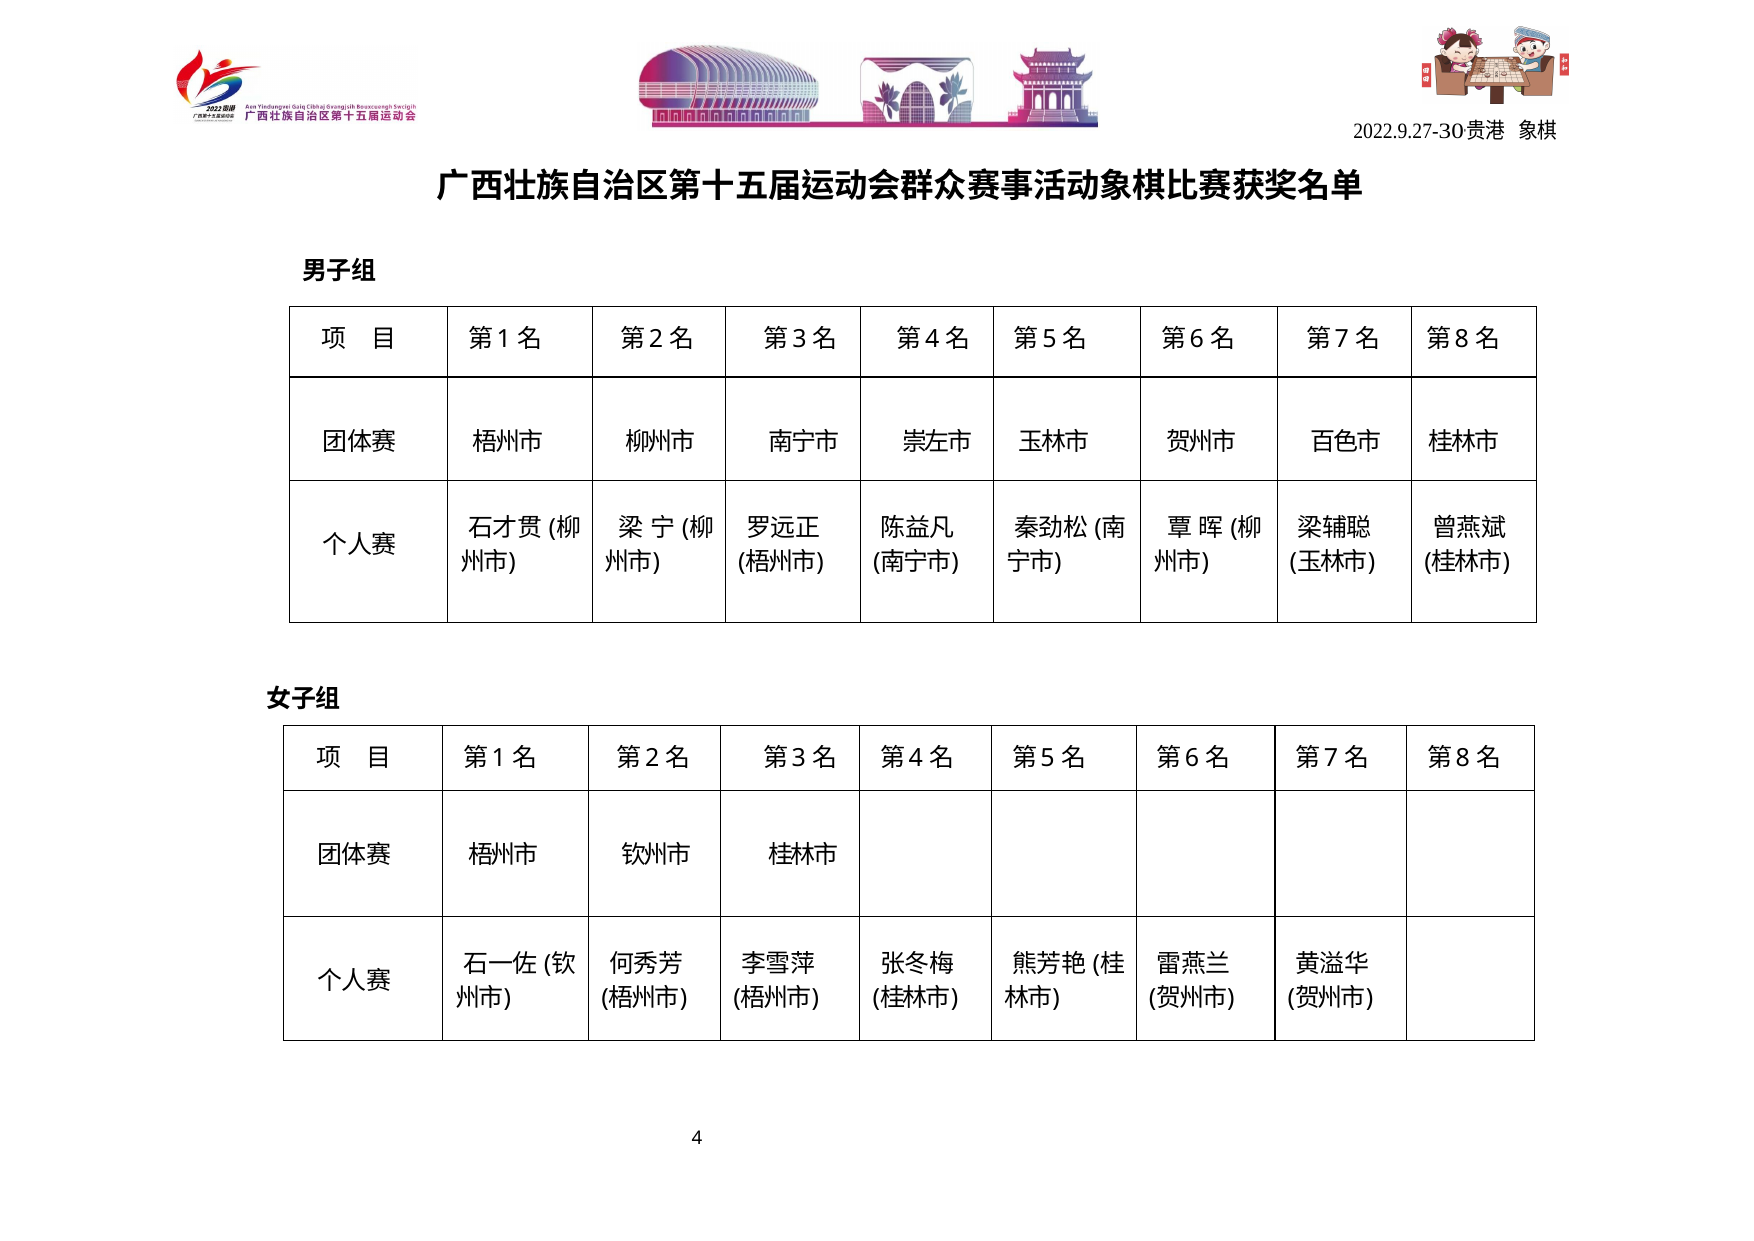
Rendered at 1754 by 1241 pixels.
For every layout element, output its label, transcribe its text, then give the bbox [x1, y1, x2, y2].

table_header 第 1 名 [448, 307, 592, 376]
table_header 第 8 名 [1407, 726, 1534, 790]
text 广西壮族自治区第十五届运动会群众赛事活动象棋比赛获奖名单 [437, 162, 1491, 208]
table_cell [1407, 917, 1534, 1040]
table_cell [992, 791, 1136, 916]
table_header 第 7 名 [1276, 726, 1406, 790]
table_header 第 5 名 [992, 726, 1136, 790]
table_cell 个人赛 [290, 481, 447, 622]
text 男子组 [174, 253, 1562, 287]
table_cell 梁辅聪 (玉林市) [1278, 481, 1411, 622]
table_cell 石一佐 (钦州市) [443, 917, 588, 1040]
table_cell 桂林市 [1412, 378, 1536, 480]
table_cell [1137, 791, 1274, 916]
table_header 第 3 名 [726, 307, 860, 376]
table_cell 团体赛 [284, 791, 442, 916]
table_cell 秦劲松 (南宁市) [994, 481, 1140, 622]
table_cell [1407, 791, 1534, 916]
table_cell 熊芳艳 (桂林市) [992, 917, 1136, 1040]
table_header 第 6 名 [1137, 726, 1274, 790]
picture [637, 42, 1101, 131]
table_cell 李雪萍 (梧州市) [721, 917, 859, 1040]
table_header 第 8 名 [1412, 307, 1536, 376]
table_cell 柳州市 [593, 378, 725, 480]
table_cell 曾燕斌 (桂林市) [1412, 481, 1536, 622]
table_cell 张冬梅 (桂林市) [860, 917, 991, 1040]
table_cell 雷燕兰 (贺州市) [1137, 917, 1274, 1040]
table_cell 梧州市 [448, 378, 592, 480]
text 女子组 [121, 680, 1562, 714]
table_header 第 3 名 [721, 726, 859, 790]
table_cell 何秀芳 (梧州市) [589, 917, 720, 1040]
table_header 第 7 名 [1278, 307, 1411, 376]
table_header 第 4 名 [860, 726, 991, 790]
table_cell 梁 宁 (柳州市) [593, 481, 725, 622]
picture [173, 45, 418, 124]
table_cell 南宁市 [726, 378, 860, 480]
table_header 第 2 名 [593, 307, 725, 376]
table_cell [1276, 791, 1406, 916]
table_header 第 2 名 [589, 726, 720, 790]
table_header 项 目 [290, 307, 447, 376]
table_cell 陈益凡 (南宁市) [861, 481, 993, 622]
table_cell 罗远正 (梧州市) [726, 481, 860, 622]
picture [1421, 26, 1569, 104]
table_cell 团体赛 [290, 378, 447, 480]
table_cell 崇左市 [861, 378, 993, 480]
table_header 第 1 名 [443, 726, 588, 790]
table_cell 桂林市 [721, 791, 859, 916]
table_cell 覃 晖 (柳州市) [1141, 481, 1277, 622]
table_cell 玉林市 [994, 378, 1140, 480]
table_header 项 目 [284, 726, 442, 790]
table_cell 钦州市 [589, 791, 720, 916]
table_cell 百色市 [1278, 378, 1411, 480]
table_cell 梧州市 [443, 791, 588, 916]
table_header 第 5 名 [994, 307, 1140, 376]
table_cell 黄溢华 (贺州市) [1276, 917, 1406, 1040]
table_header 第 6 名 [1141, 307, 1277, 376]
table_cell 个人赛 [284, 917, 442, 1040]
table_cell 石才贯 (柳州市) [448, 481, 592, 622]
table_header 第 4 名 [861, 307, 993, 376]
table_cell 贺州市 [1141, 378, 1277, 480]
table_cell [860, 791, 991, 916]
